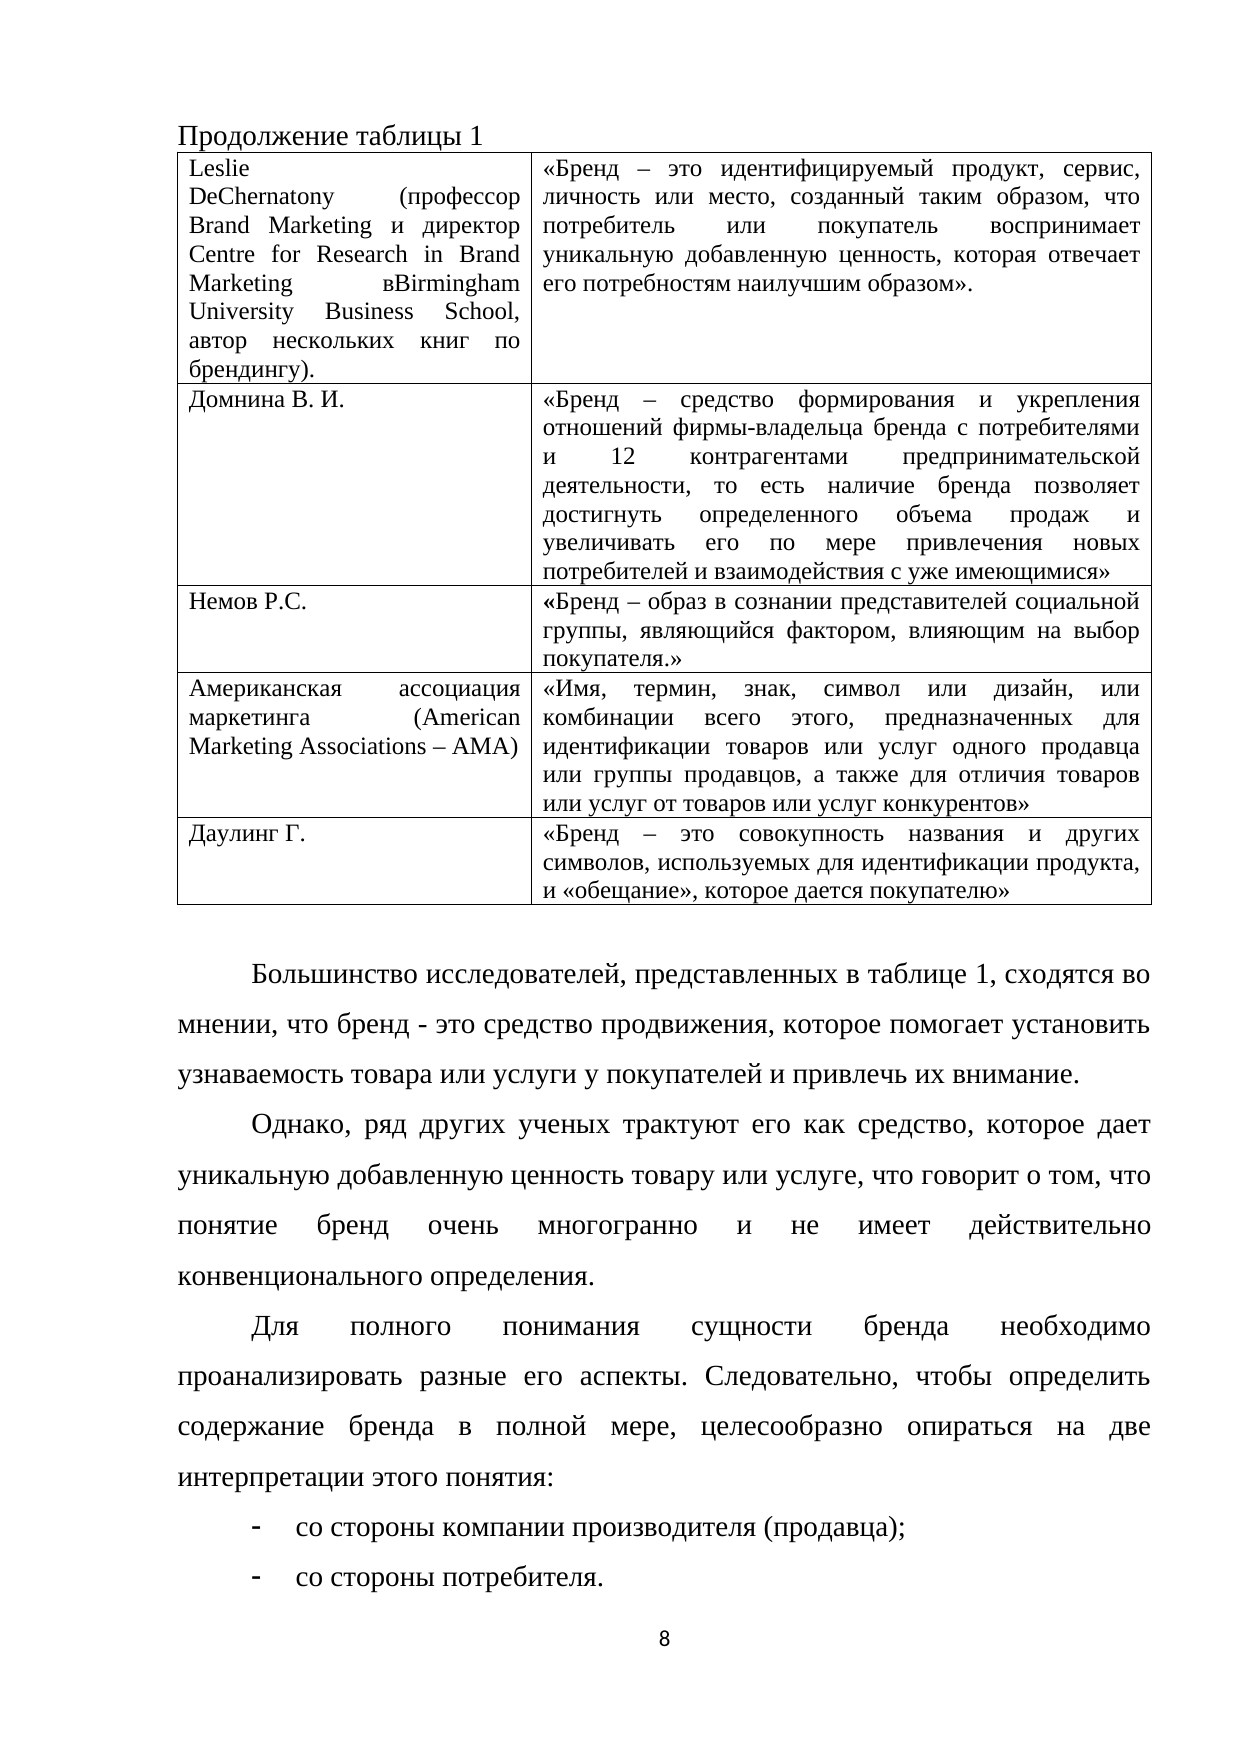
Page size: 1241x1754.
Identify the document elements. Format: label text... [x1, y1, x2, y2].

table_header Leslie DeChernatony (профессор Brand Marketing и директор Centre for Research in Brand Marketing вBirmingham University Business School, автор нескольких книг по брендингу). [178, 153, 531, 383]
text Продолжение таблицы 1 [177, 118, 1152, 152]
text Большинство исследователей, представленных в таблице 1, сходятся во мнении, что бренд - это средство продвижения, которое помогает установить узнаваемость товара или услуги у покупателей и привлечь их внимание. [177, 956, 1152, 1090]
list со стороны компании производителя (продавца); [177, 1509, 1152, 1543]
table_header «Бренд – это идентифицируемый продукт, сервис, личность или место, созданный таким образом, что потребитель или покупатель воспринимает уникальную добавленную ценность, которая отвечает его потребностям наилучшим образом». [532, 153, 1151, 383]
table_cell «Бренд – образ в сознании представителей социальной группы, являющийся фактором, влияющим на выбор покупателя.» [532, 586, 1151, 672]
table_cell Американская ассоциация маркетинга (American Marketing Associations – AMA) [178, 673, 531, 817]
text Однако, ряд других ученых трактуют его как средство, которое дает уникальную добавленную ценность товару или услуге, что говорит о том, что понятие бренд очень многогранно и не имеет действительно конвенционального определения. [177, 1107, 1152, 1291]
list со стороны потребителя. [177, 1559, 1152, 1593]
table_cell Домнина В. И. [178, 384, 531, 585]
table_cell Даулинг Г. [178, 818, 531, 904]
text Для полного понимания сущности бренда необходимо проанализировать разные его аспекты. Следовательно, чтобы определить содержание бренда в полной мере, целесообразно опираться на две интерпретации этого понятия: [177, 1308, 1152, 1492]
table_cell Немов Р.С. [178, 586, 531, 672]
table_cell «Бренд – это совокупность названия и других символов, используемых для идентификации продукта, и «обещание», которое дается покупателю» [532, 818, 1151, 904]
table_cell «Бренд – средство формирования и укрепления отношений фирмы-владельца бренда с потребителями и 12 контрагентами предпринимательской деятельности, то есть наличие бренда позволяет достигнуть определенного объема продаж и увеличивать его по мере привлечения новых потребителей и взаимодействия с уже имеющимися» [532, 384, 1151, 585]
table_cell «Имя, термин, знак, символ или дизайн, или комбинации всего этого, предназначенных для идентификации товаров или услуг одного продавца или группы продавцов, а также для отличия товаров или услуг от товаров или услуг конкурентов» [532, 673, 1151, 817]
